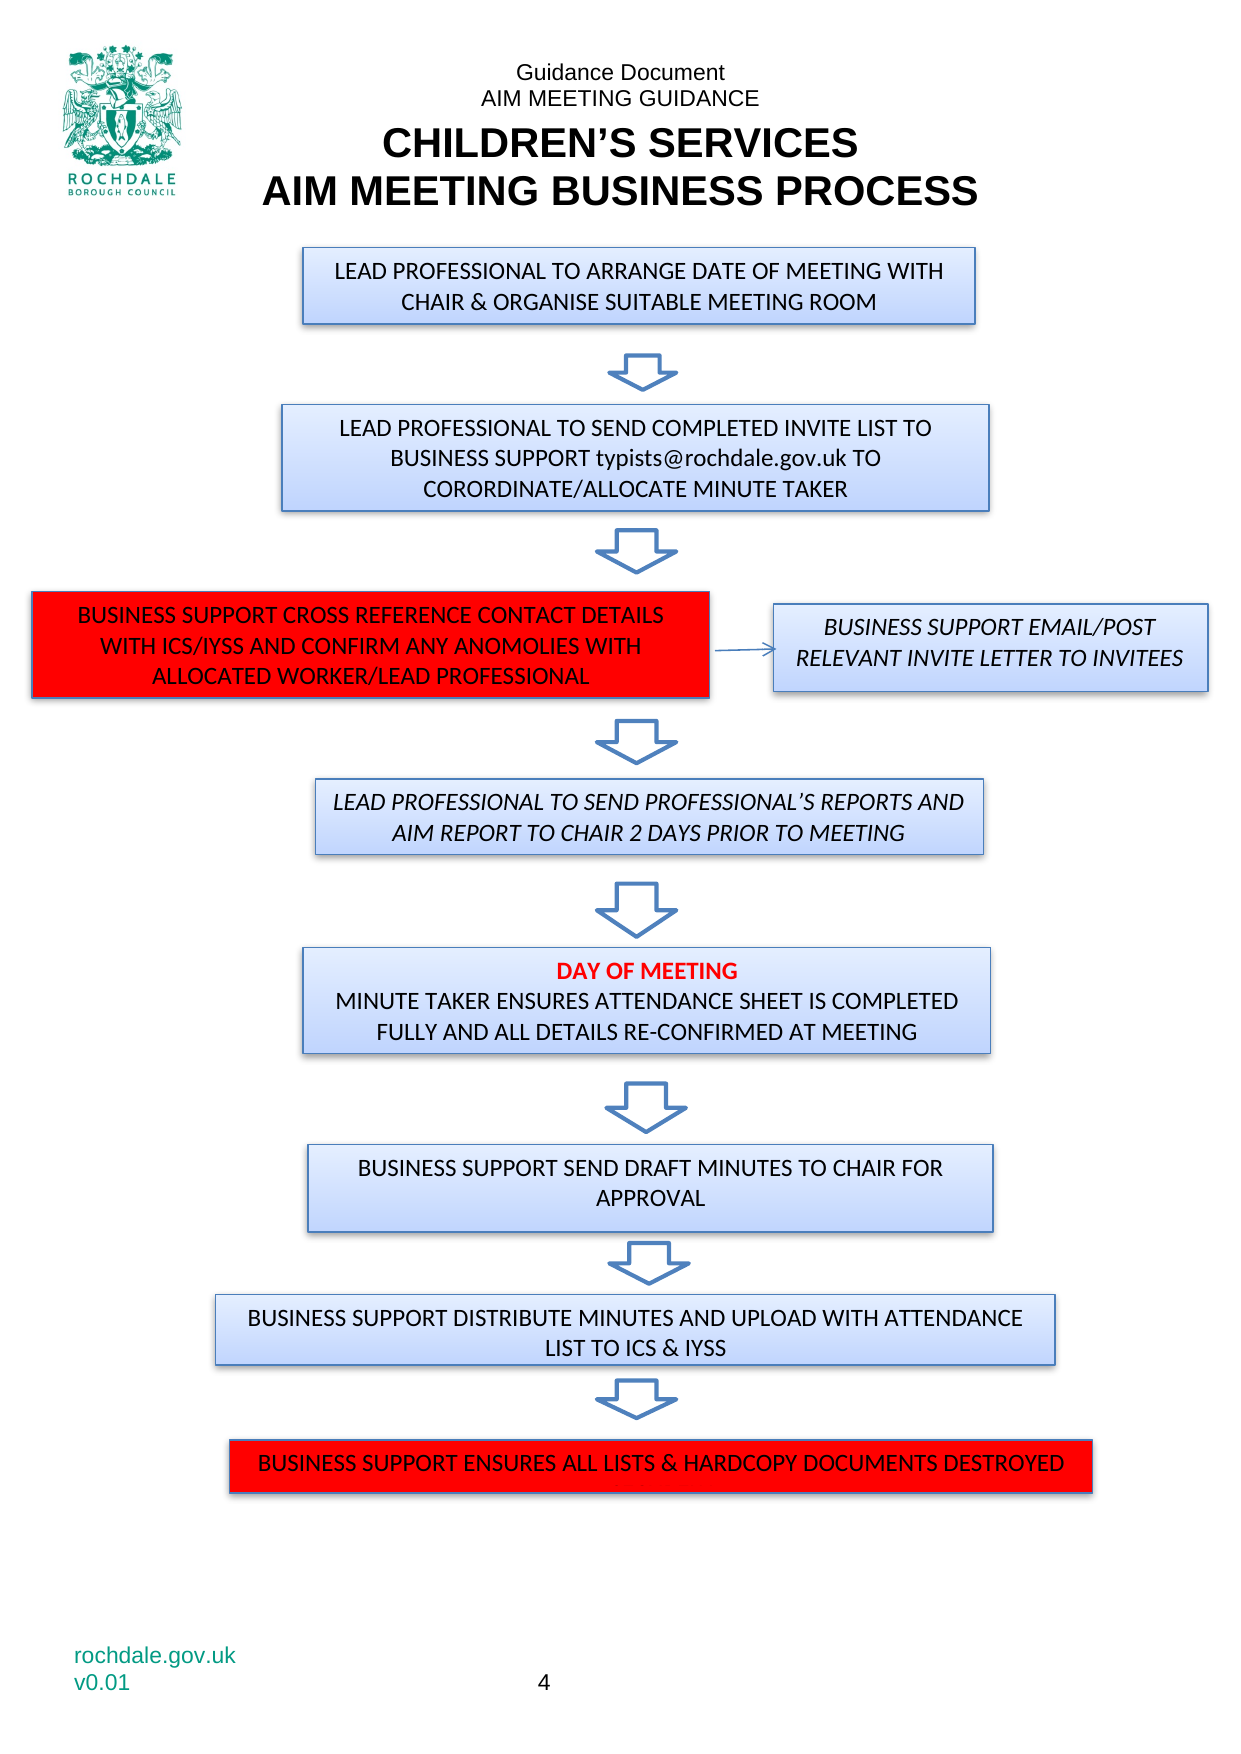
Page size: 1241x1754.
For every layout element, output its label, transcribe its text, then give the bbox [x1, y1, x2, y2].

text AIM MEETING BUSINESS PROCESS [74, 166, 1167, 214]
text CHILDREN’S SERVICES [74, 118, 1167, 166]
picture [57, 40, 187, 200]
